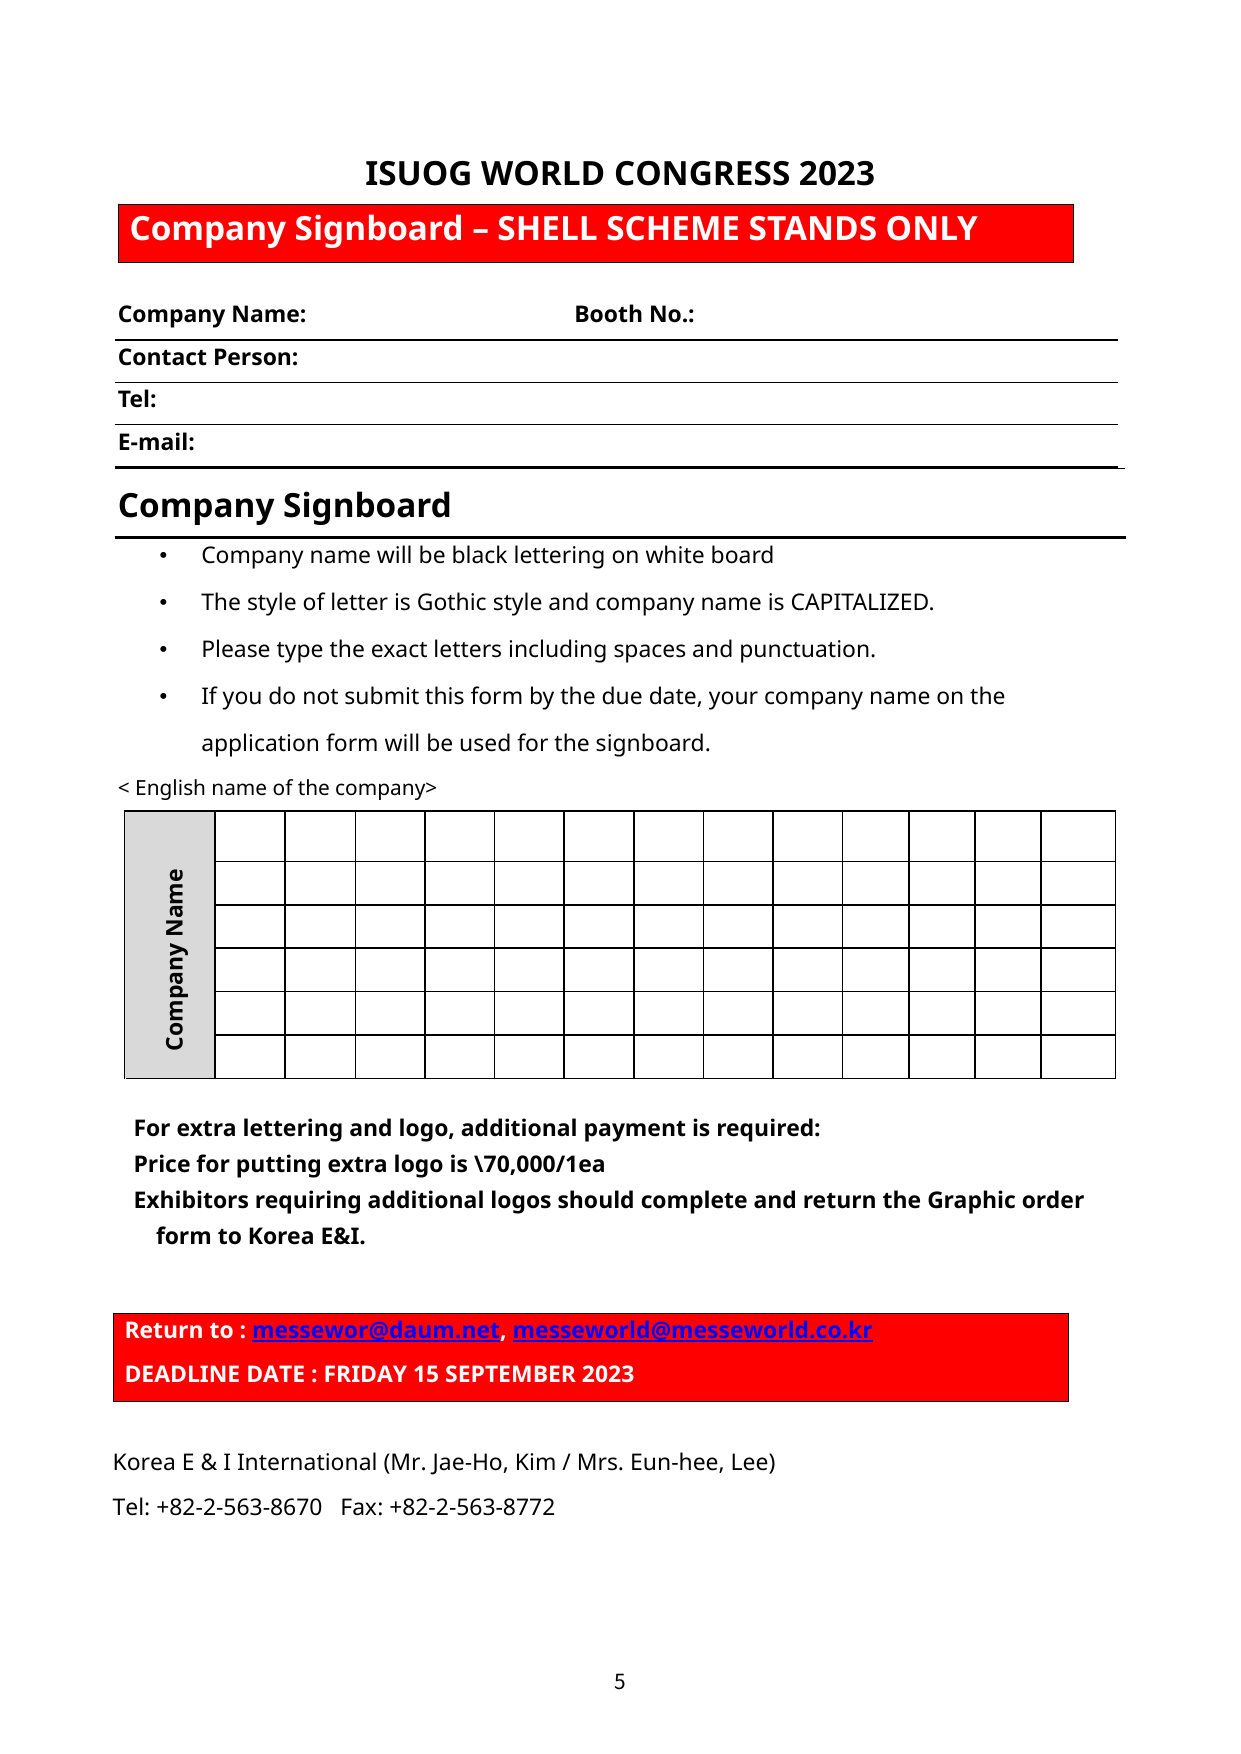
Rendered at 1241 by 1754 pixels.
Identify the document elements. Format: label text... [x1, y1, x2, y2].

text Price for putting extra logo is \70,000/1ea [133, 1148, 1128, 1179]
text Korea E & I International (Mr. Jae-Ho, Kim / Mrs. Eun-hee, Lee) [112, 1446, 1128, 1477]
table_header [115, 204, 1124, 467]
text Tel: +82-2-563-8670 Fax: +82-2-563-8772 [112, 1491, 1128, 1522]
text Exhibitors requiring additional logos should complete and return the Graphic order form to Korea E&I. [133, 1184, 1128, 1251]
table_header Return to : messewor@daum.net, messeworld@messeworld.co.kr DEADLINE DATE : FRIDAY 15 SEPTEMBER 2023 [114, 1314, 1068, 1401]
text ISUOG WORLD CONGRESS 2023 [112, 150, 1128, 195]
table_cell Company name will be black lettering on white board The style of letter is Gothic style and company name is CAPITALIZED. Please type the exact letters including spaces and punctuation. If you do not submit this form by the due date, your company name on the application form will be used for the signboard. < English name of the company> [115, 539, 1126, 1079]
table_cell Company Signboard [115, 468, 1126, 536]
text For extra lettering and logo, additional payment is required: [133, 1112, 1128, 1143]
